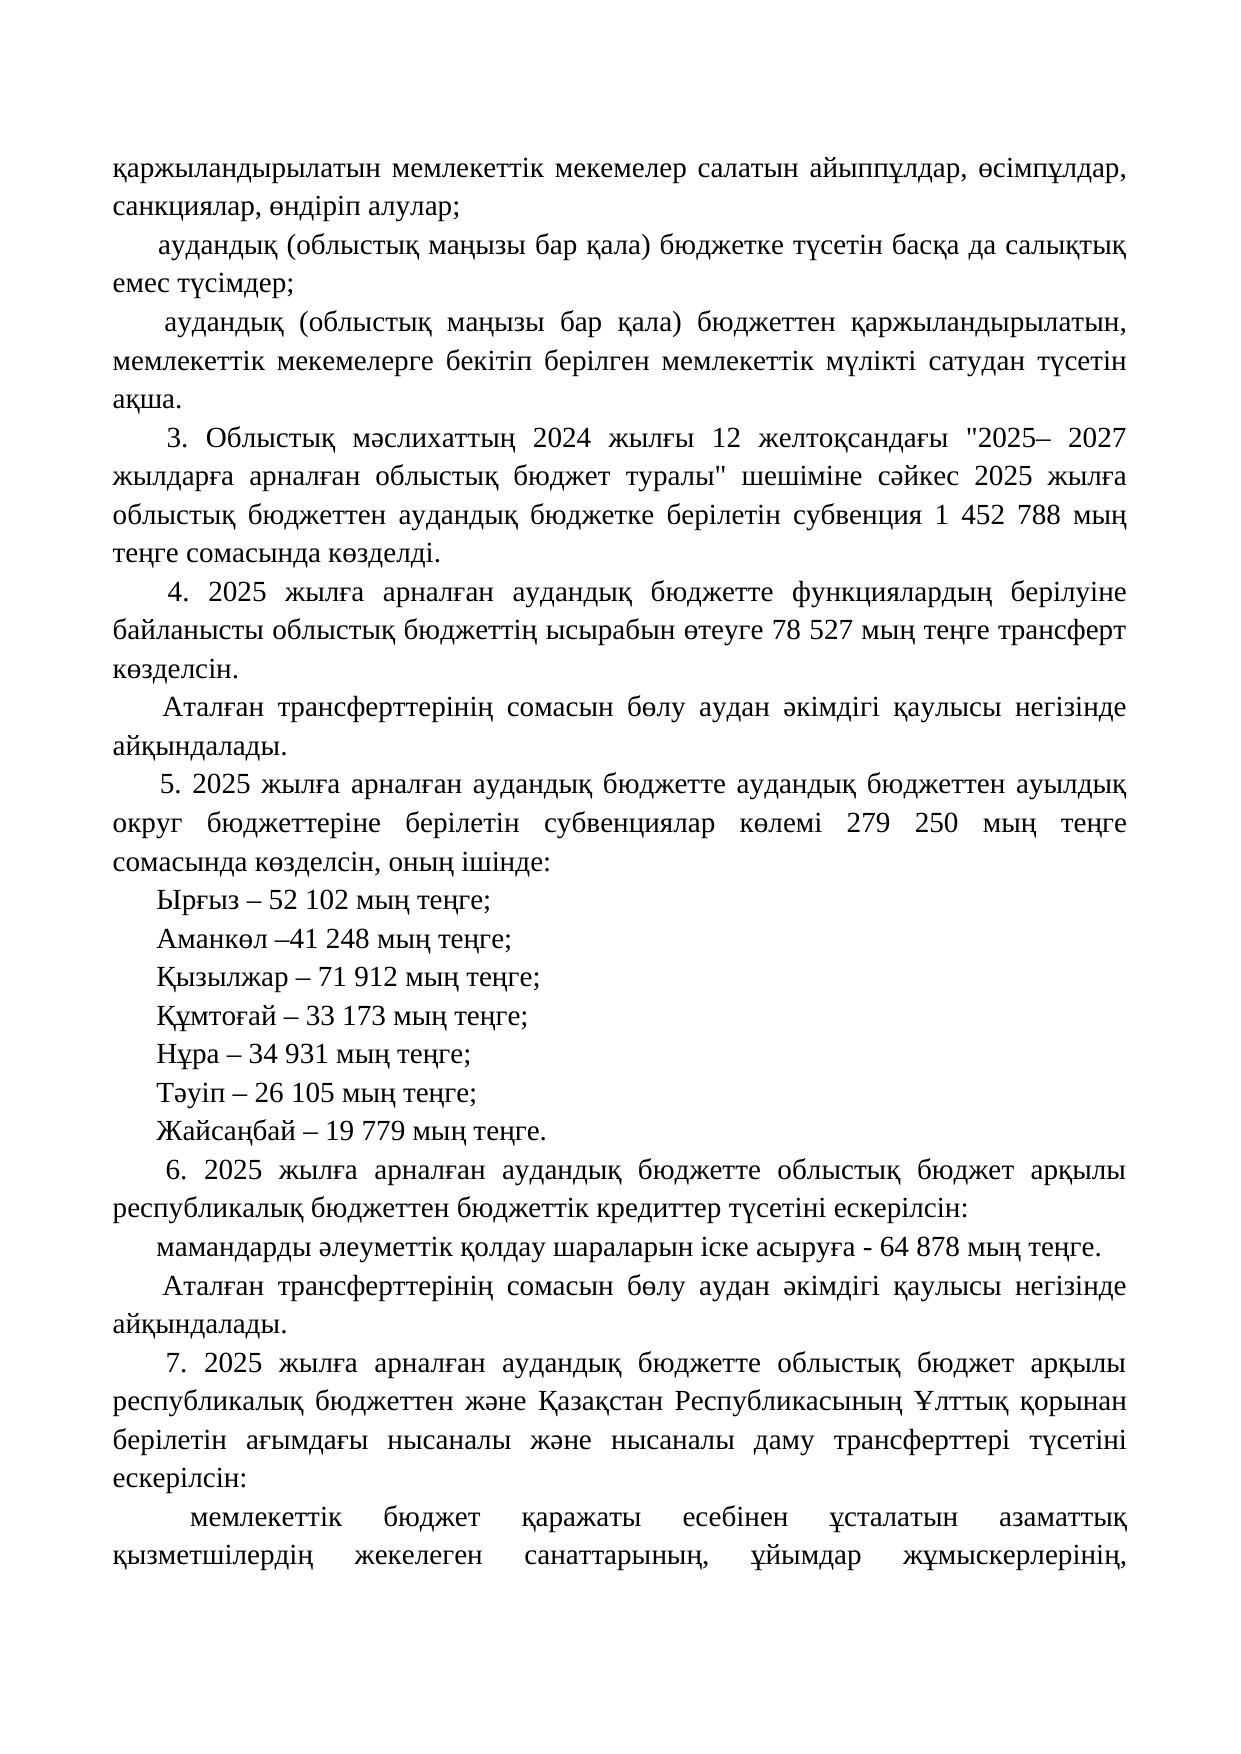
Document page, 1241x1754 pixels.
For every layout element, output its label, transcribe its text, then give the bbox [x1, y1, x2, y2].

text Аталған трансферттерінің сомасын бөлу аудан әкімдігі қаулысы негізінде айқындалады. [112, 689, 1128, 762]
text Тәуіп – 26 105 мың теңге; [112, 1075, 1128, 1108]
text Нұра – 34 931 мың теңге; [112, 1036, 1128, 1070]
text аудандық (облыстық маңызы бар қала) бюджетке түсетін басқа да салықтық емес түсімдер; [112, 227, 1128, 299]
text 4. 2025 жылға арналған аудандық бюджетте функциялардың берілуіне байланысты облыстық бюджеттің ысырабын өтеуге 78 527 мың теңге трансферт көзделсін. [112, 574, 1128, 684]
text Аталған трансферттерінің сомасын бөлу аудан әкімдігі қаулысы негізінде айқындалады. [112, 1268, 1128, 1340]
text 7. 2025 жылға арналған аудандық бюджетте облыстық бюджет арқылы республикалық бюджеттен және Қазақстан Республикасының Ұлттық қорынан берілетін ағымдағы нысаналы және нысаналы даму трансферттері түсетіні ескерілсін: [112, 1345, 1128, 1494]
text Қызылжар – 71 912 мың теңге; [112, 959, 1128, 993]
text Ырғыз – 52 102 мың теңге; [112, 882, 1128, 916]
text Аманкөл –41 248 мың теңге; [112, 921, 1128, 954]
text 6. 2025 жылға арналған аудандық бюджетте облыстық бюджет арқылы республикалық бюджеттен бюджеттік кредиттер түсетіні ескерілсін: [112, 1152, 1128, 1224]
text Құмтоғай – 33 173 мың теңге; [112, 998, 1128, 1031]
text Жайсаңбай – 19 779 мың теңге. [112, 1113, 1128, 1147]
text 5. 2025 жылға арналған аудандық бюджетте аудандық бюджеттен ауылдық округ бюджеттеріне берілетін субвенциялар көлемі 279 250 мың теңге сомасында көзделсін, оның ішінде: [112, 767, 1128, 877]
text мамандарды әлеуметтік қолдау шараларын іске асыруға - 64 878 мың теңге. [112, 1229, 1128, 1263]
text 3. Облыстық мәслихаттың 2024 жылғы 12 желтоқсандағы "2025– 2027 жылдарға арналған облыстық бюджет туралы" шешіміне сәйкес 2025 жылға облыстық бюджеттен аудандық бюджетке берілетін субвенция 1 452 788 мың теңге сомасында көзделді. [112, 420, 1128, 569]
text аудандық (облыстық маңызы бар қала) бюджеттен қаржыландырылатын, мемлекеттік мекемелерге бекітіп берілген мемлекеттік мүлікті сатудан түсетін ақша. [112, 304, 1128, 415]
